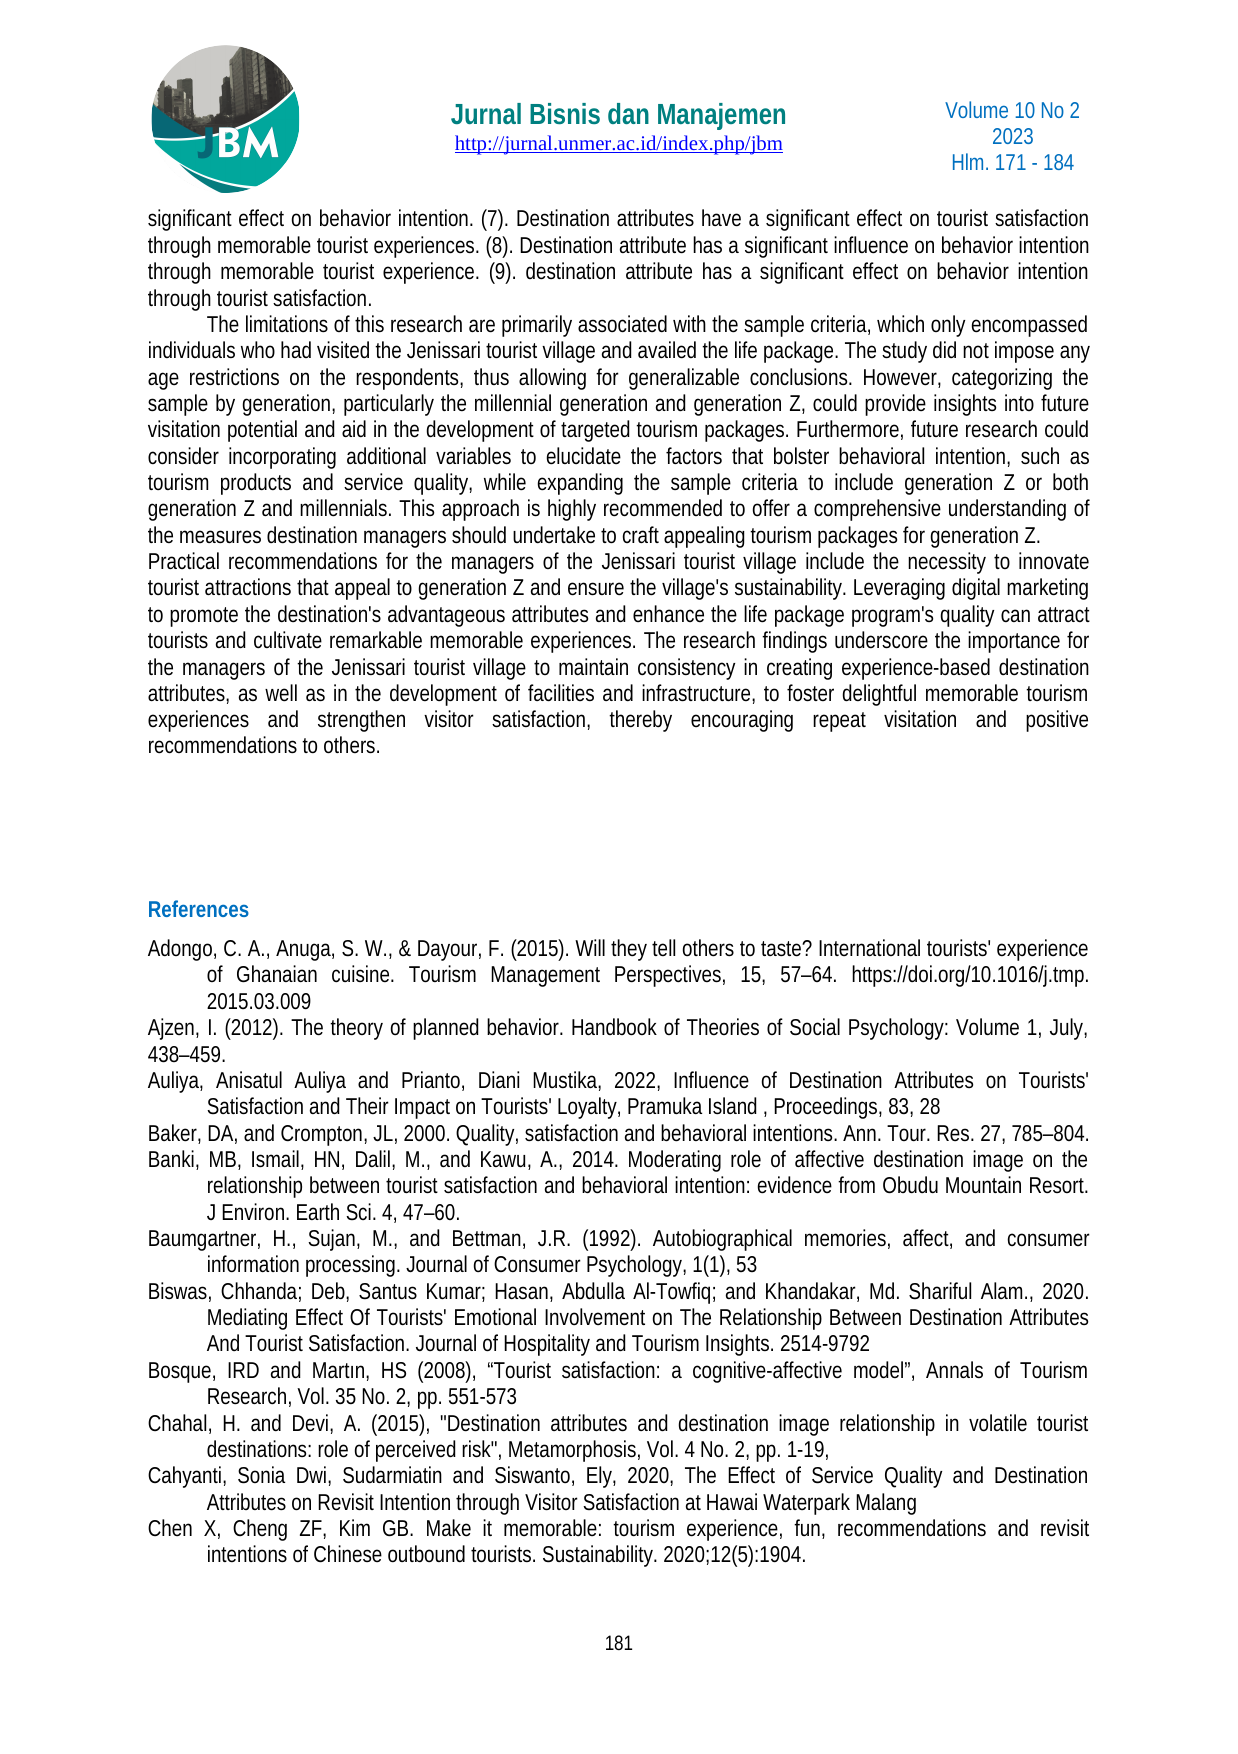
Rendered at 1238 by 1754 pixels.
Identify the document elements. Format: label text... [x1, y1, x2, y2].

text Bosque, IRD and Martın, HS (2008), “Tourist satisfaction: a cognitive-affective model”, Annals of Tourism Research, Vol. 35 No. 2, pp. 551-573 [148, 1357, 1090, 1409]
text Biswas, Chhanda; Deb, Santus Kumar; Hasan, Abdulla Al-Towfiq; and Khandakar, Md. Shariful Alam., 2020. Mediating Effect Of Tourists' Emotional Involvement on The Relationship Between Destination Attributes And Tourist Satisfaction. Journal of Hospitality and Tourism Insights. 2514-9792 [148, 1278, 1090, 1357]
text Ajzen, I. (2012). The theory of planned behavior. Handbook of Theories of Social Psychology: Volume 1, July, 438–459. [148, 1014, 1090, 1067]
text Auliya, Anisatul Auliya and Prianto, Diani Mustika, 2022, Influence of Destination Attributes on Tourists' Satisfaction and Their Impact on Tourists' Loyalty, Pramuka Island , Proceedings, 83, 28 [148, 1067, 1090, 1119]
text Baker, DA, and Crompton, JL, 2000. Quality, satisfaction and behavioral intentions. Ann. Tour. Res. 27, 785–804. [148, 1119, 1090, 1146]
text Chen X, Cheng ZF, Kim GB. Make it memorable: tourism experience, fun, recommendations and revisit intentions of Chinese outbound tourists. Sustainability. 2020;12(5):1904. [148, 1515, 1090, 1568]
text Practical recommendations for the managers of the Jenissari tourist village include the necessity to innovate tourist attractions that appeal to generation Z and ensure the village's sustainability. Leveraging digital marketing to promote the destination's advantageous attributes and enhance the life package program's quality can attract tourists and cultivate remarkable memorable experiences. The research findings underscore the importance for the managers of the Jenissari tourist village to maintain consistency in creating experience-based destination attributes, as well as in the development of facilities and infrastructure, to foster delightful memorable tourism experiences and strengthen visitor satisfaction, thereby encouraging repeat visitation and positive recommendations to others. [148, 548, 1090, 759]
text References [148, 896, 1090, 923]
text Cahyanti, Sonia Dwi, Sudarmiatin and Siswanto, Ely, 2020, The Effect of Service Quality and Destination Attributes on Revisit Intention through Visitor Satisfaction at Hawai Waterpark Malang [148, 1462, 1090, 1515]
text Baumgartner, H., Sujan, M., and Bettman, J.R. (1992). Autobiographical memories, affect, and consumer information processing. Journal of Consumer Psychology, 1(1), 53 [148, 1225, 1090, 1278]
text Adongo, C. A., Anuga, S. W., & Dayour, F. (2015). Will they tell others to taste? International tourists' experience of Ghanaian cuisine. Tourism Management Perspectives, 15, 57–64. https://doi.org/10.1016/j.tmp. 2015.03.009 [148, 935, 1090, 1014]
text The limitations of this research are primarily associated with the sample criteria, which only encompassed individuals who had visited the Jenissari tourist village and availed the life package. The study did not impose any age restrictions on the respondents, thus allowing for generalizable conclusions. However, categorizing the sample by generation, particularly the millennial generation and generation Z, could provide insights into future visitation potential and aid in the development of targeted tourism packages. Furthermore, future research could consider incorporating additional variables to elucidate the factors that bolster behavioral intention, such as tourism products and service quality, while expanding the sample criteria to include generation Z or both generation Z and millennials. This approach is highly recommended to offer a comprehensive understanding of the measures destination managers should undertake to craft appealing tourism packages for generation Z. [148, 311, 1090, 548]
picture [151, 45, 300, 193]
text Banki, MB, Ismail, HN, Dalil, M., and Kawu, A., 2014. Moderating role of affective destination image on the relationship between tourist satisfaction and behavioral intention: evidence from Obudu Mountain Resort. J Environ. Earth Sci. 4, 47–60. [148, 1146, 1090, 1225]
text Chahal, H. and Devi, A. (2015), "Destination attributes and destination image relationship in volatile tourist destinations: role of perceived risk", Metamorphosis, Vol. 4 No. 2, pp. 1-19, [148, 1409, 1090, 1462]
